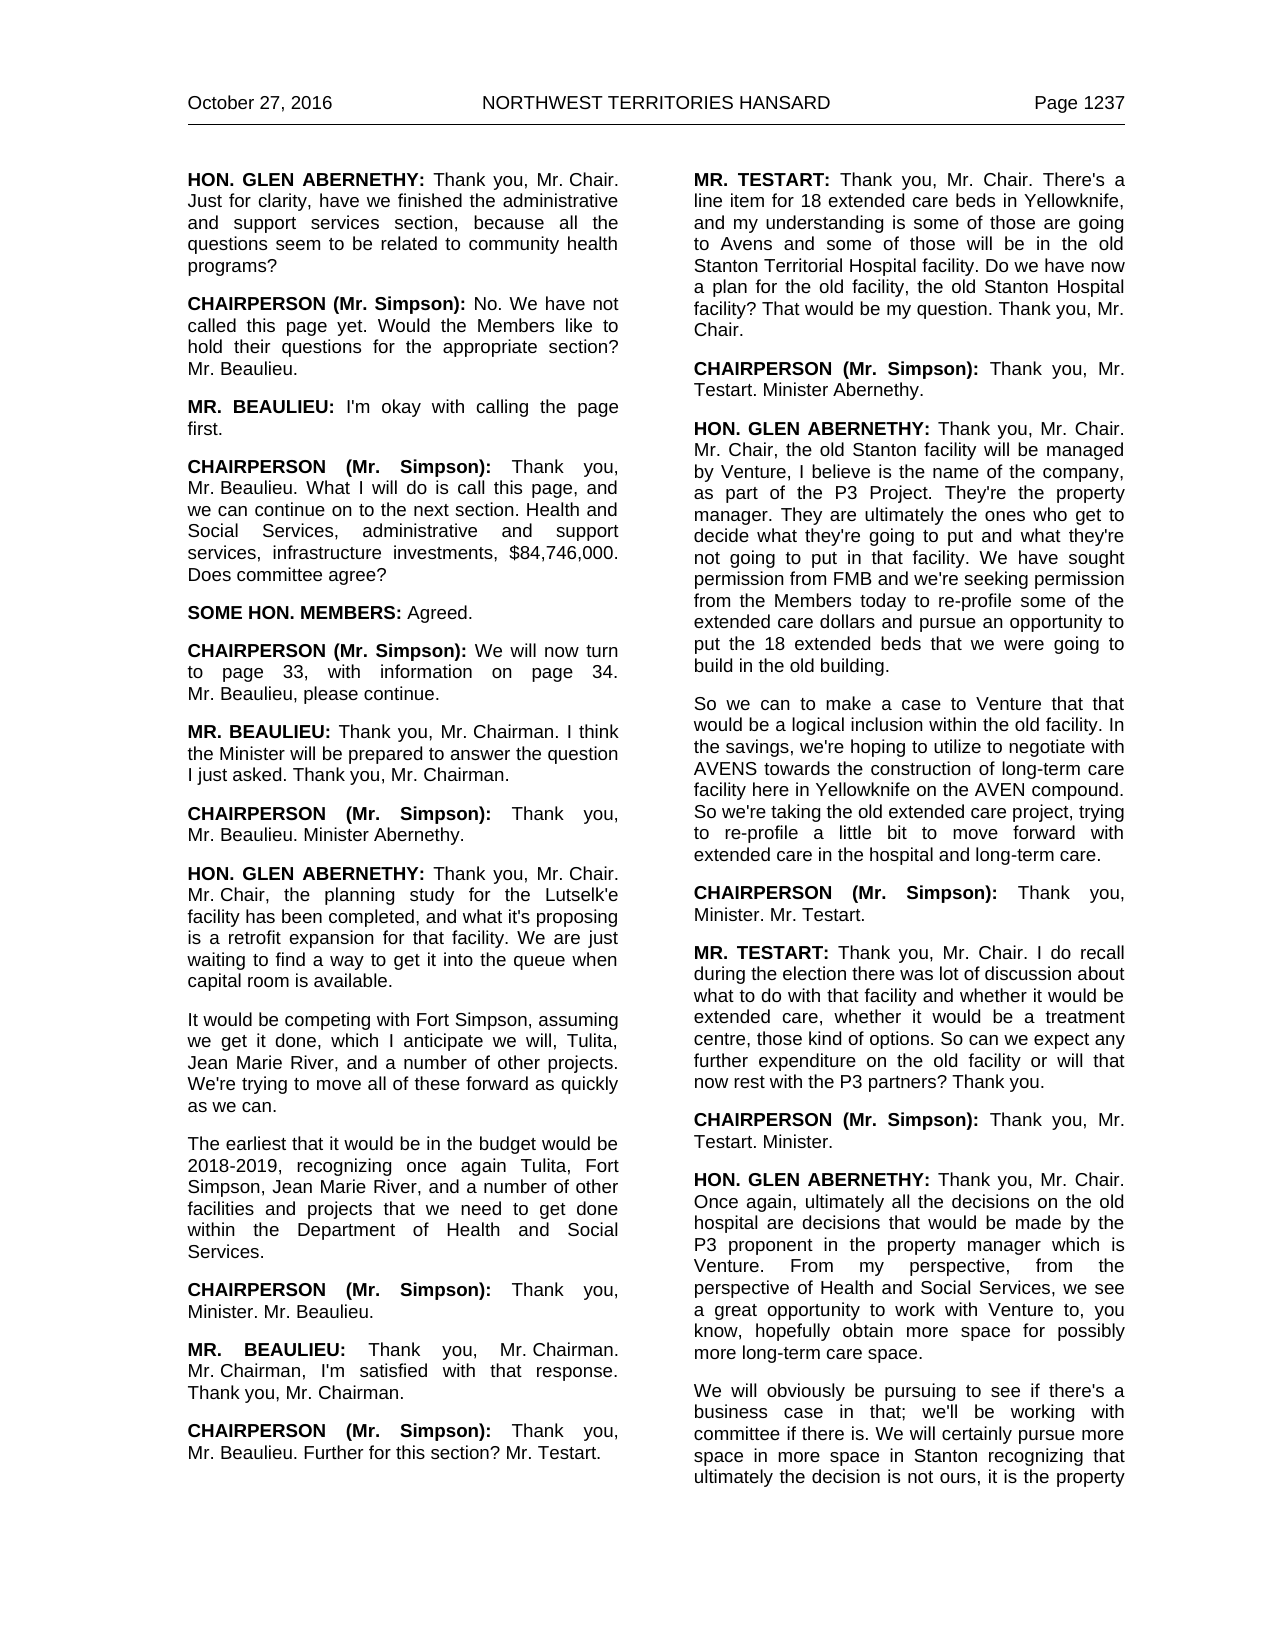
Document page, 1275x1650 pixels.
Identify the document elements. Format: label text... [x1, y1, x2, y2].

text CHAIRPERSON (Mr. Simpson): Thank you, Minister. Mr. Testart. [694, 882, 1125, 925]
text It would be competing with Fort Simpson, assuming we get it done, which I anticipate we will, Tulita, Jean Marie River, and a number of other projects. We're trying to move all of these forward as quickly as we can. [187, 1008, 619, 1116]
text CHAIRPERSON (Mr. Simpson): No. We have not called this page yet. Would the Members like to hold their questions for the appropriate section? Mr. Beaulieu. [187, 293, 619, 379]
text CHAIRPERSON (Mr. Simpson): Thank you, Mr. Beaulieu. Further for this section? Mr. Testart. [187, 1420, 619, 1463]
text CHAIRPERSON (Mr. Simpson): Thank you, Mr. Beaulieu. What I will do is call this page, and we can continue on to the next section. Health and Social Services, administrative and support services, infrastructure investments, $84,746,000. Does committee agree? [187, 456, 619, 585]
text HON. GLEN ABERNETHY: Thank you, Mr. Chair. Once again, ultimately all the decisions on the old hospital are decisions that would be made by the P3 proponent in the property manager which is Venture. From my perspective, from the perspective of Health and Social Services, we see a great opportunity to work with Venture to, you know, hopefully obtain more space for possibly more long-term care space. [694, 1169, 1125, 1363]
text MR. BEAULIEU: Thank you, Mr. Chairman. Mr. Chairman, I'm satisfied with that response. Thank you, Mr. Chairman. [187, 1339, 619, 1403]
text MR. TESTART: Thank you, Mr. Chair. There's a line item for 18 extended care beds in Yellowknife, and my understanding is some of those are going to Avens and some of those will be in the old Stanton Territorial Hospital facility. Do we have now a plan for the old facility, the old Stanton Hospital facility? That would be my question. Thank you, Mr. Chair. [694, 168, 1125, 341]
text CHAIRPERSON (Mr. Simpson): Thank you, Minister. Mr. Beaulieu. [187, 1279, 619, 1322]
text CHAIRPERSON (Mr. Simpson): Thank you, Mr. Testart. Minister. [694, 1109, 1125, 1152]
text HON. GLEN ABERNETHY: Thank you, Mr. Chair. Mr. Chair, the planning study for the Lutselk'e facility has been completed, and what it's proposing is a retrofit expansion for that facility. We are just waiting to find a way to get it into the queue when capital room is available. [187, 862, 619, 992]
text CHAIRPERSON (Mr. Simpson): Thank you, Mr. Beaulieu. Minister Abernethy. [187, 802, 619, 846]
text CHAIRPERSON (Mr. Simpson): We will now turn to page 33, with information on page 34. Mr. Beaulieu, please continue. [187, 640, 619, 704]
text MR. BEAULIEU: I'm okay with calling the page first. [187, 396, 619, 439]
text SOME HON. MEMBERS: Agreed. [187, 602, 619, 623]
text CHAIRPERSON (Mr. Simpson): Thank you, Mr. Testart. Minister Abernethy. [694, 357, 1125, 401]
text HON. GLEN ABERNETHY: Thank you, Mr. Chair. Just for clarity, have we finished the administrative and support services section, because all the questions seem to be related to community health programs? [187, 168, 619, 276]
text MR. TESTART: Thank you, Mr. Chair. I do recall during the election there was lot of discussion about what to do with that facility and whether it would be extended care, whether it would be a treatment centre, those kind of options. So can we expect any further expenditure on the old facility or will that now rest with the P3 partners? Thank you. [694, 942, 1125, 1093]
text So we can to make a case to Venture that that would be a logical inclusion within the old facility. In the savings, we're hoping to utilize to negotiate with AVENS towards the construction of long-term care facility here in Yellowknife on the AVEN compound. So we're taking the old extended care project, trying to re-profile a little bit to move forward with extended care in the hospital and long-term care. [694, 693, 1125, 865]
text MR. BEAULIEU: Thank you, Mr. Chairman. I think the Minister will be prepared to answer the question I just asked. Thank you, Mr. Chairman. [187, 721, 619, 786]
text The earliest that it would be in the budget would be 2018-2019, recognizing once again Tulita, Fort Simpson, Jean Marie River, and a number of other facilities and projects that we need to get done within the Department of Health and Social Services. [187, 1133, 619, 1262]
text HON. GLEN ABERNETHY: Thank you, Mr. Chair. Mr. Chair, the old Stanton facility will be managed by Venture, I believe is the name of the company, as part of the P3 Project. They're the property manager. They are ultimately the ones who get to decide what they're going to put and what they're not going to put in that facility. We have sought permission from FMB and we're seeking permission from the Members today to re-profile some of the extended care dollars and pursue an opportunity to put the 18 extended beds that we were going to build in the old building. [694, 417, 1125, 676]
